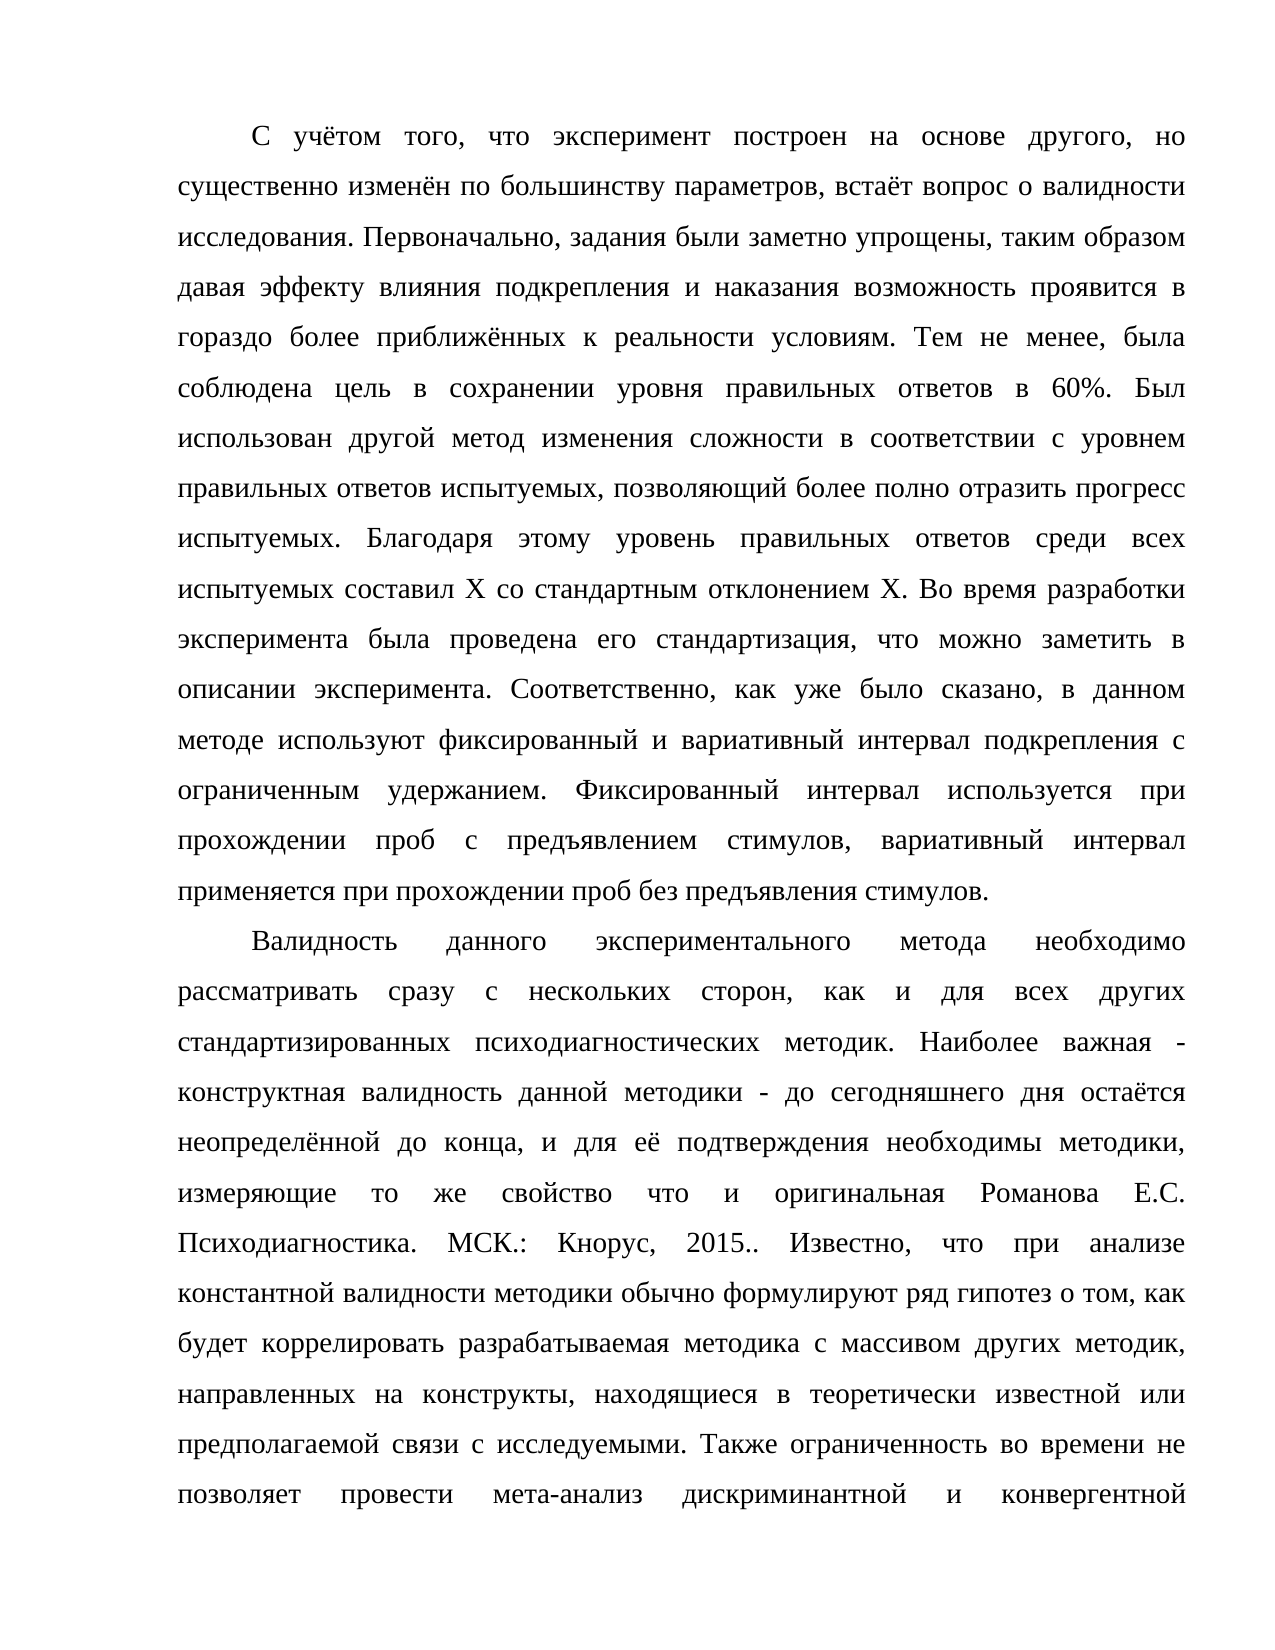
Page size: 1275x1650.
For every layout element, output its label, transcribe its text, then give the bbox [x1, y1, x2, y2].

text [177, 923, 1186, 1510]
text С учётом того, что эксперимент построен на основе другого, но существенно изменён по большинству параметров, встаёт вопрос о валидности исследования. Первоначально, задания были заметно упрощены, таким образом давая эффекту влияния подкрепления и наказания возможность проявится в гораздо более приближённых к реальности условиям. Тем не менее, была соблюдена цель в сохранении уровня правильных ответов в 60%. Был использован другой метод изменения сложности в соответствии с уровнем правильных ответов испытуемых, позволяющий более полно отразить прогресс испытуемых. Благодаря этому уровень правильных ответов среди всех испытуемых составил Х со стандартным отклонением Х. Во время разработки эксперимента была проведена его стандартизация, что можно заметить в описании эксперимента. Соответственно, как уже было сказано, в данном методе используют фиксированный и вариативный интервал подкрепления с ограниченным удержанием. Фиксированный интервал используется при прохождении проб с предъявлением стимулов, вариативный интервал применяется при прохождении проб без предъявления стимулов. [177, 118, 1186, 906]
